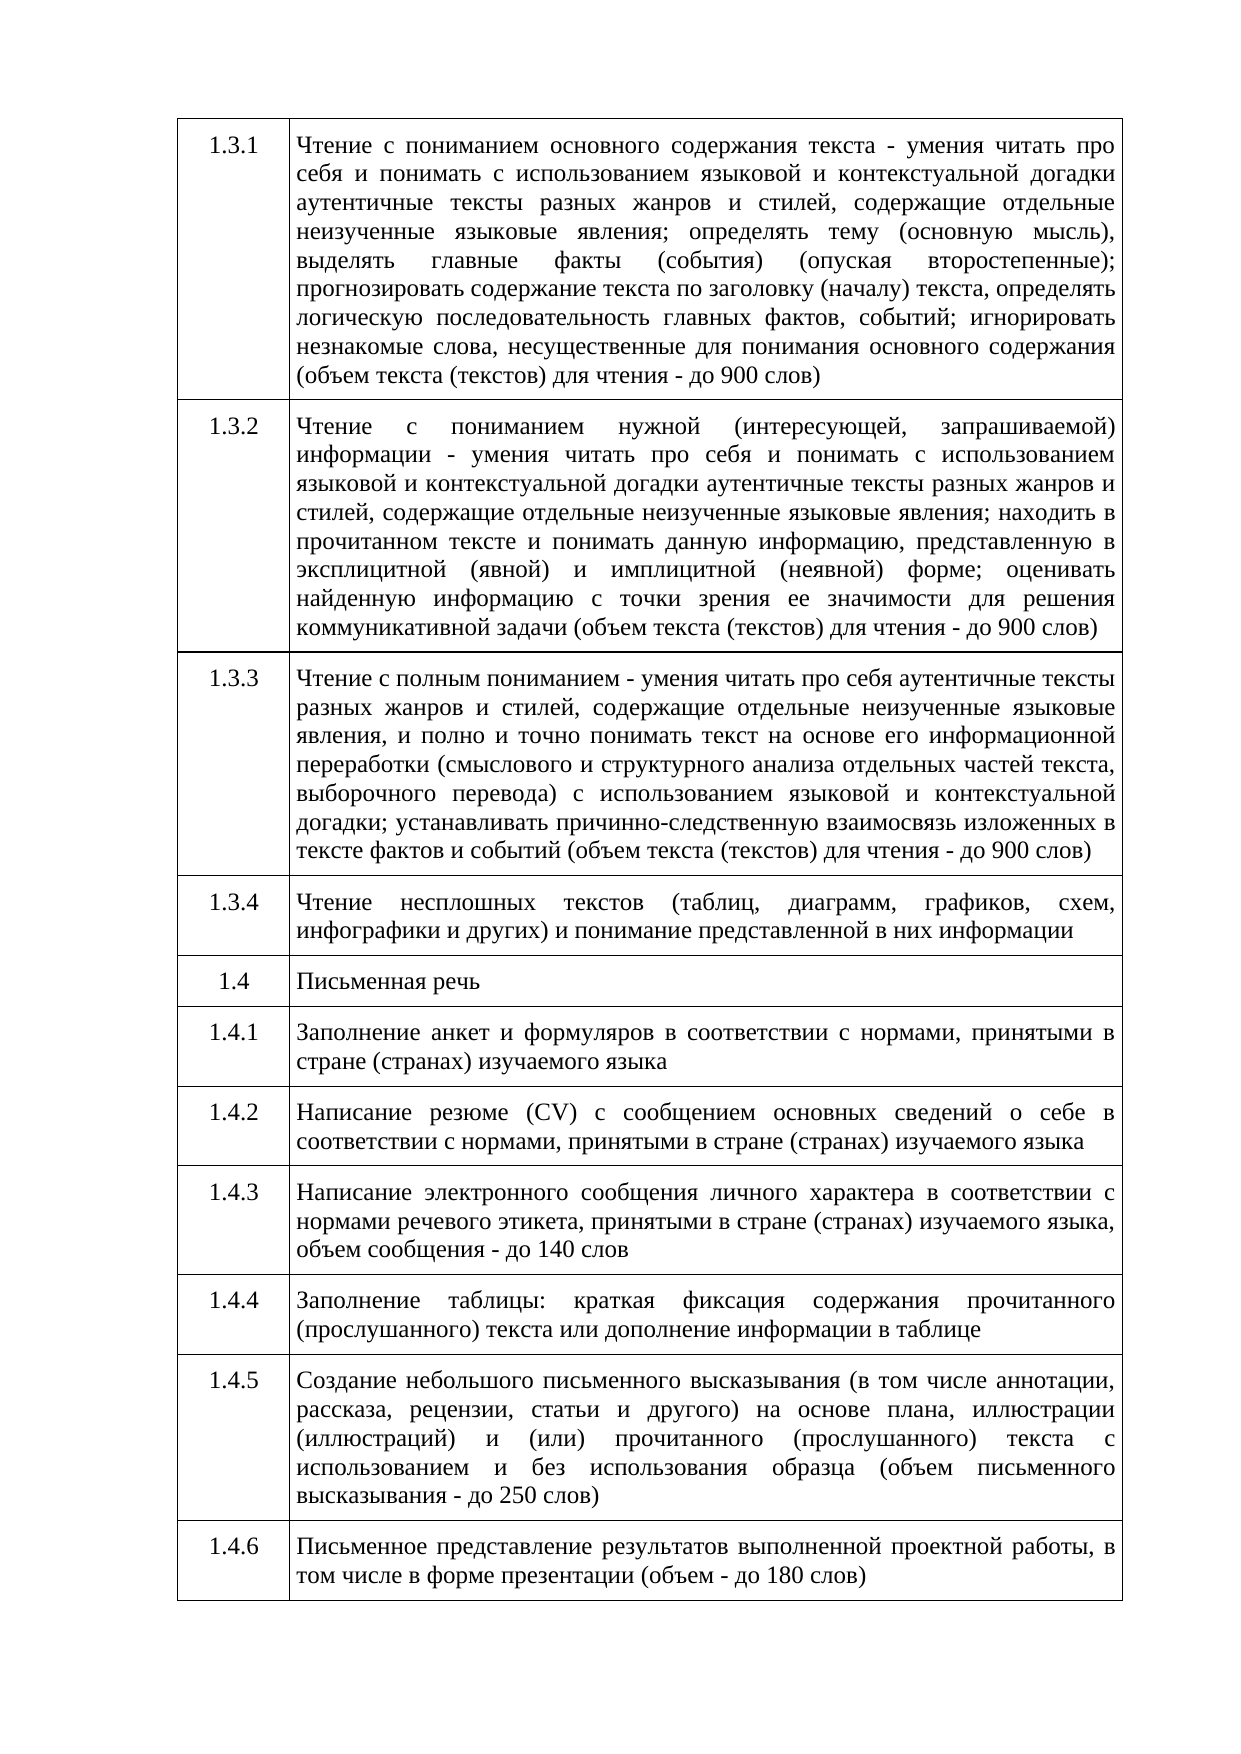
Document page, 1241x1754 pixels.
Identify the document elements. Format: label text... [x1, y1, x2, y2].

table_cell Чтение несплошных текстов (таблиц, диаграмм, графиков, схем, инфографики и других) и понимание представленной в них информации [290, 876, 1122, 955]
table_cell Чтение с полным пониманием - умения читать про себя аутентичные тексты разных жанров и стилей, содержащие отдельные неизученные языковые явления, и полно и точно понимать текст на основе его информационной переработки (смыслового и структурного анализа отдельных частей текста, выборочного перевода) с использованием языковой и контекстуальной догадки; устанавливать причинно-следственную взаимосвязь изложенных в тексте фактов и событий (объем текста (текстов) для чтения - до 900 слов) [290, 653, 1122, 875]
table_cell Написание электронного сообщения личного характера в соответствии с нормами речевого этикета, принятыми в стране (странах) изучаемого языка, объем сообщения - до 140 слов [290, 1166, 1122, 1274]
table_cell 1.4.3 [178, 1166, 289, 1274]
table_cell Чтение с пониманием основного содержания текста - умения читать про себя и понимать с использованием языковой и контекстуальной догадки аутентичные тексты разных жанров и стилей, содержащие отдельные неизученные языковые явления; определять тему (основную мысль), выделять главные факты (события) (опуская второстепенные); прогнозировать содержание текста по заголовку (началу) текста, определять логическую последовательность главных фактов, событий; игнорировать незнакомые слова, несущественные для понимания основного содержания (объем текста (текстов) для чтения - до 900 слов) [290, 119, 1122, 399]
table_cell 1.4.5 [178, 1355, 289, 1520]
table_cell 1.4.4 [178, 1275, 289, 1354]
table_cell Заполнение таблицы: краткая фиксация содержания прочитанного (прослушанного) текста или дополнение информации в таблице [290, 1275, 1122, 1354]
table_cell 1.3.3 [178, 653, 289, 875]
table_cell 1.3.1 [178, 119, 289, 399]
table_cell 1.3.4 [178, 876, 289, 955]
table_cell 1.3.2 [178, 400, 289, 651]
table_cell Письменная речь [290, 956, 1122, 1006]
table_cell Письменное представление результатов выполненной проектной работы, в том числе в форме презентации (объем - до 180 слов) [290, 1521, 1122, 1599]
table_cell 1.4.6 [178, 1521, 289, 1599]
table_cell 1.4.1 [178, 1007, 289, 1086]
table_cell 1.4 [178, 956, 289, 1006]
table_cell Создание небольшого письменного высказывания (в том числе аннотации, рассказа, рецензии, статьи и другого) на основе плана, иллюстрации (иллюстраций) и (или) прочитанного (прослушанного) текста с использованием и без использования образца (объем письменного высказывания - до 250 слов) [290, 1355, 1122, 1520]
table_cell 1.4.2 [178, 1087, 289, 1165]
table_cell Написание резюме (CV) с сообщением основных сведений о себе в соответствии с нормами, принятыми в стране (странах) изучаемого языка [290, 1087, 1122, 1165]
table_cell Чтение с пониманием нужной (интересующей, запрашиваемой) информации - умения читать про себя и понимать с использованием языковой и контекстуальной догадки аутентичные тексты разных жанров и стилей, содержащие отдельные неизученные языковые явления; находить в прочитанном тексте и понимать данную информацию, представленную в эксплицитной (явной) и имплицитной (неявной) форме; оценивать найденную информацию с точки зрения ее значимости для решения коммуникативной задачи (объем текста (текстов) для чтения - до 900 слов) [290, 400, 1122, 651]
table_cell Заполнение анкет и формуляров в соответствии с нормами, принятыми в стране (странах) изучаемого языка [290, 1007, 1122, 1086]
